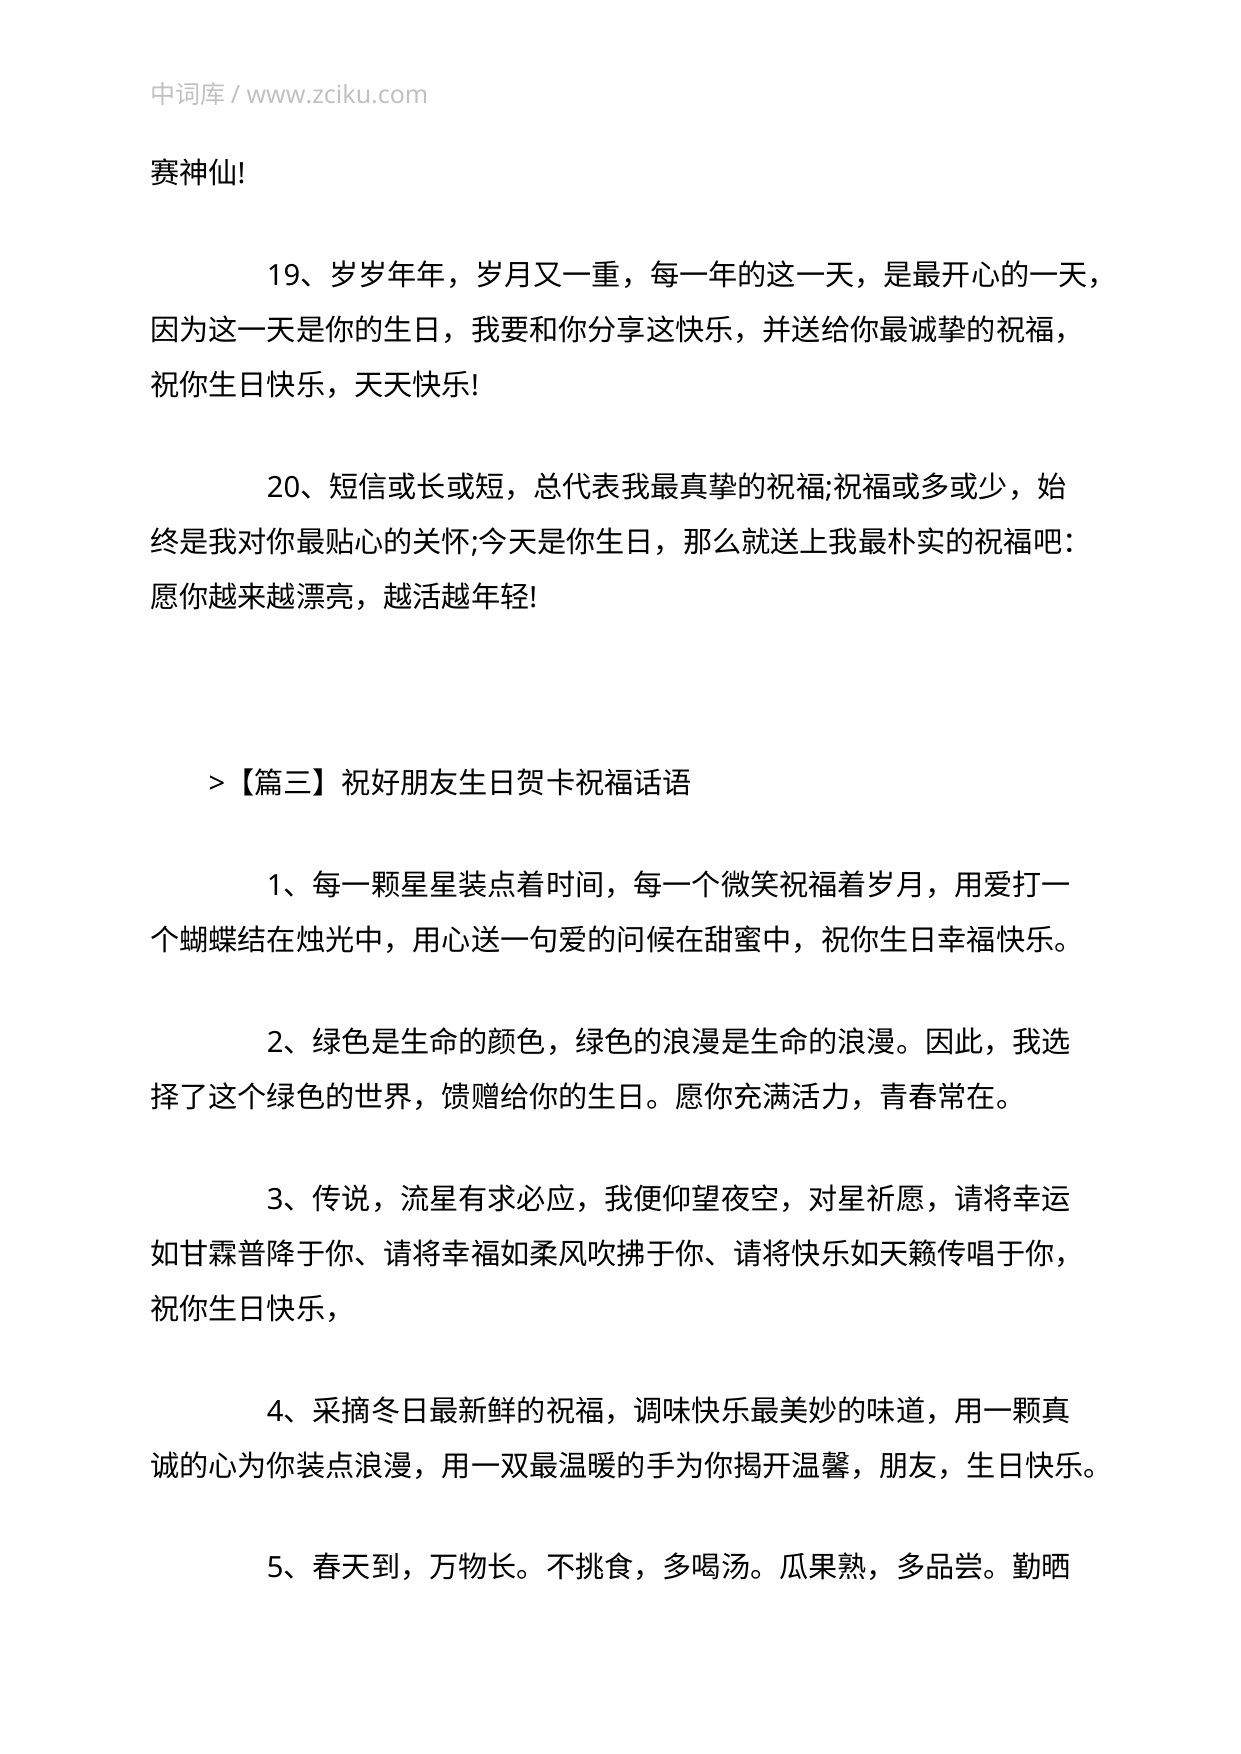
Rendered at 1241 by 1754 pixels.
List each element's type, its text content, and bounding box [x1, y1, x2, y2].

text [150, 1544, 1090, 1586]
text 1、每一颗星星装点着时间，每一个微笑祝福着岁月，用爱打一个蝴蝶结在烛光中，用心送一句爱的问候在甜蜜中，祝你生日幸福快乐。 [150, 862, 1090, 959]
text 19、岁岁年年，岁月又一重，每一年的这一天，是最开心的一天，因为这一天是你的生日，我要和你分享这快乐，并送给你最诚挚的祝福，祝你生日快乐，天天快乐! [150, 252, 1090, 404]
text 3、传说，流星有求必应，我便仰望夜空，对星祈愿，请将幸运如甘霖普降于你、请将幸福如柔风吹拂于你、请将快乐如天籁传唱于你，祝你生日快乐， [150, 1176, 1090, 1328]
text 2、绿色是生命的颜色，绿色的浪漫是生命的浪漫。因此，我选择了这个绿色的世界，馈赠给你的生日。愿你充满活力，青春常在。 [150, 1019, 1090, 1116]
text 20、短信或长或短，总代表我最真挚的祝福;祝福或多或少，始终是我对你最贴心的关怀;今天是你生日，那么就送上我最朴实的祝福吧：愿你越来越漂亮，越活越年轻! [150, 464, 1090, 616]
text >【篇三】祝好朋友生日贺卡祝福话语 [150, 760, 1090, 802]
text 4、采摘冬日最新鲜的祝福，调味快乐最美妙的味道，用一颗真诚的心为你装点浪漫，用一双最温暖的手为你揭开温馨，朋友，生日快乐。 [150, 1387, 1090, 1484]
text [150, 150, 1090, 192]
